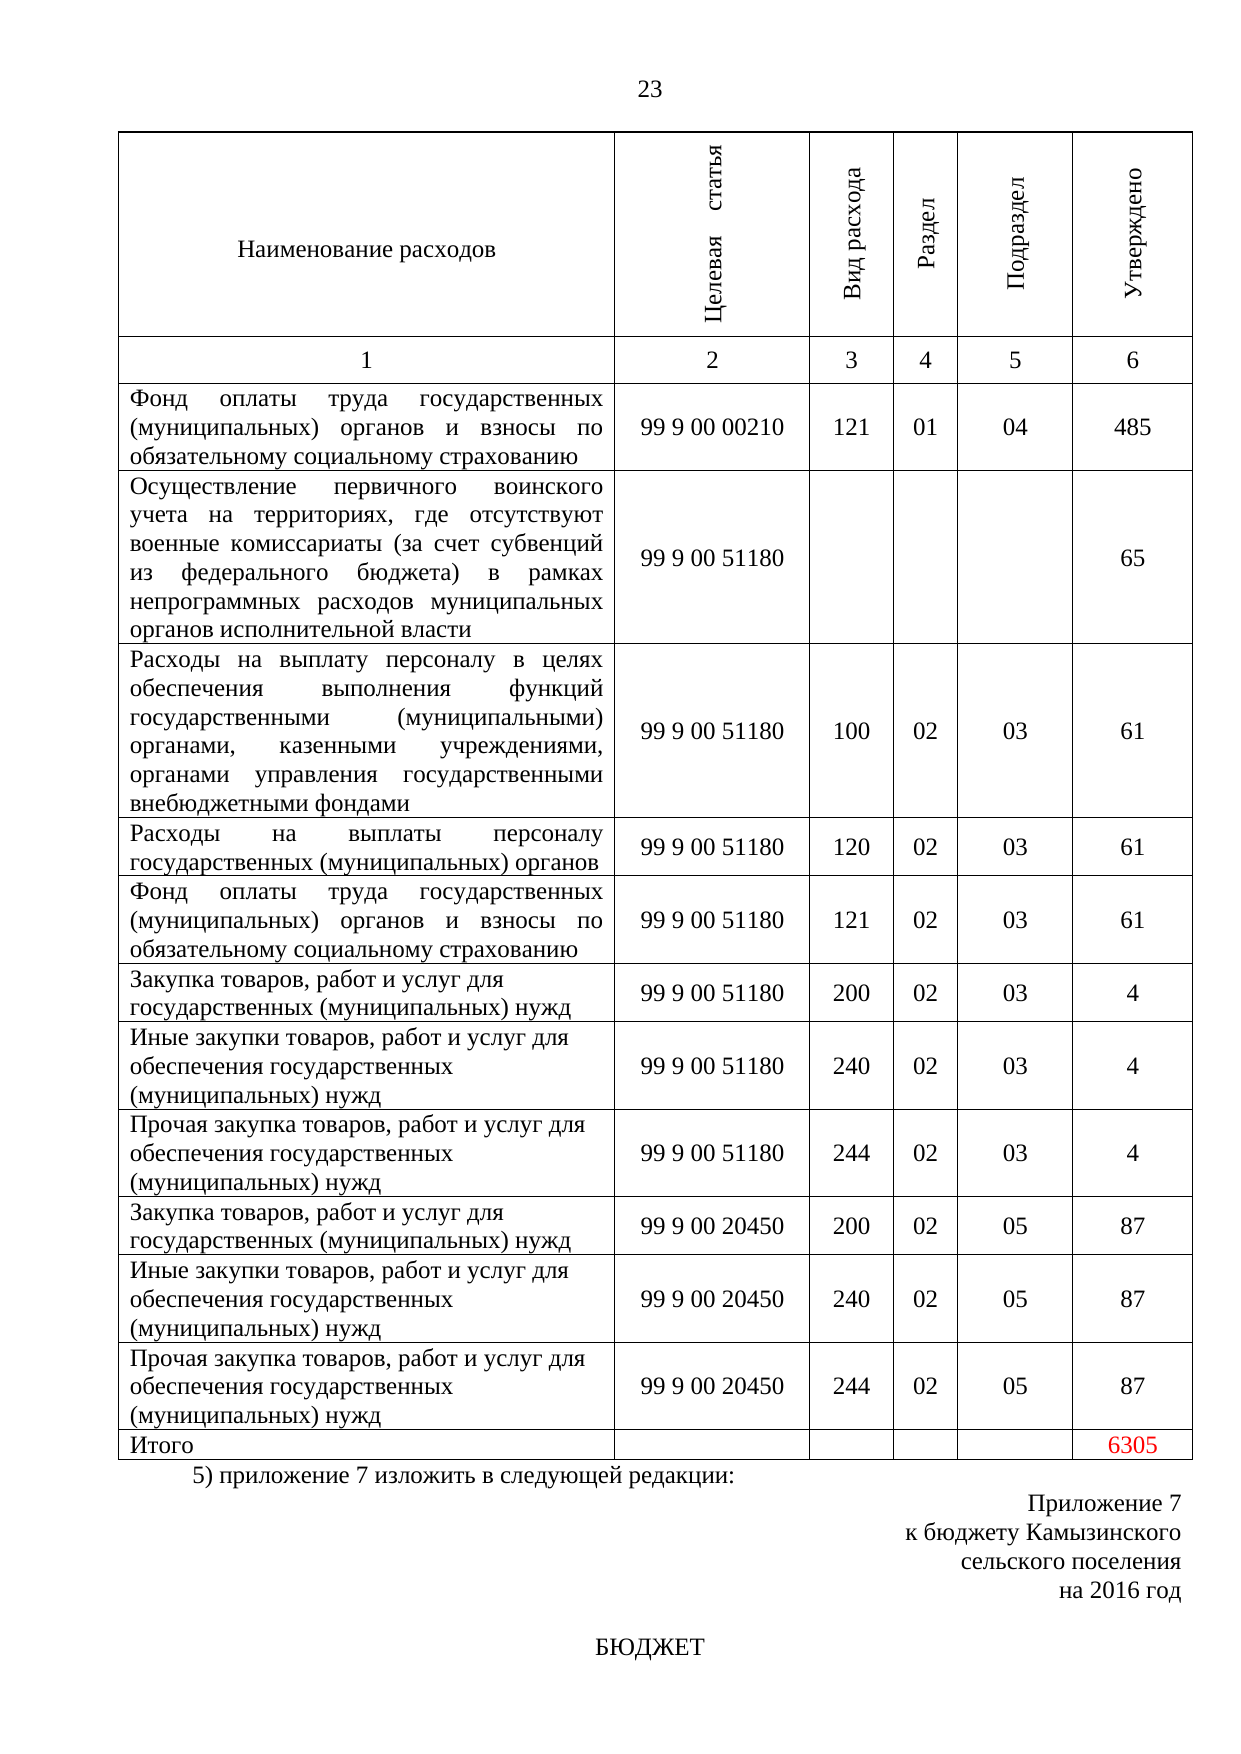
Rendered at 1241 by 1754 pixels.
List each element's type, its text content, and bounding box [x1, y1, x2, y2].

table_cell 4 [1073, 1110, 1192, 1196]
text БЮДЖЕТ [118, 1632, 1181, 1661]
table_cell 99 9 00 51180 [615, 964, 809, 1021]
table_cell 03 [958, 1022, 1072, 1108]
table_cell 65 [1073, 471, 1192, 643]
table_header Раздел [894, 133, 957, 336]
table_cell 99 9 00 20450 [615, 1255, 809, 1342]
table_cell 05 [958, 1197, 1072, 1254]
text сельского поселения [118, 1546, 1181, 1575]
table_cell 02 [894, 1255, 957, 1342]
table_cell 4 [894, 337, 957, 382]
table_cell 485 [1073, 384, 1192, 470]
table_cell Расходы на выплату персоналу в целях обеспечения выполнения функций государственными (муниципальными) органами, казенными учреждениями, органами управления государственными внебюджетными фондами [119, 644, 614, 817]
table_header Вид расхода [810, 133, 893, 336]
table_cell 244 [810, 1110, 893, 1196]
table_cell 200 [810, 1197, 893, 1254]
table_cell 61 [1073, 818, 1192, 875]
table_cell Прочая закупка товаров, работ и услуг для обеспечения государственных (муниципальных) нужд [119, 1343, 614, 1429]
text на 2016 год [118, 1575, 1181, 1603]
table_cell 6305 [1073, 1430, 1192, 1459]
table_cell 244 [810, 1343, 893, 1429]
table_cell 03 [958, 644, 1072, 817]
table_cell 99 9 00 20450 [615, 1197, 809, 1254]
table_cell [958, 1430, 1072, 1459]
table_cell 87 [1073, 1343, 1192, 1429]
table_cell 4 [1073, 1022, 1192, 1108]
table_cell 4 [1073, 964, 1192, 1021]
table_cell 99 9 00 51180 [615, 1022, 809, 1108]
table_cell 87 [1073, 1197, 1192, 1254]
text к бюджету Камызинского [118, 1517, 1181, 1546]
table_cell 03 [958, 818, 1072, 875]
table_cell 05 [958, 1343, 1072, 1429]
table_header Утверждено [1073, 133, 1192, 336]
table_cell 3 [810, 337, 893, 382]
table_cell 02 [894, 818, 957, 875]
table_cell 87 [1073, 1255, 1192, 1342]
table_cell Итого [119, 1430, 614, 1459]
table_cell 02 [894, 876, 957, 963]
table_cell 2 [615, 337, 809, 382]
table_cell 200 [810, 964, 893, 1021]
table_cell Осуществление первичного воинского учета на территориях, где отсутствуют военные комиссариаты (за счет субвенций из федерального бюджета) в рамках непрограммных расходов муниципальных органов исполнительной власти [119, 471, 614, 643]
table_cell 121 [810, 876, 893, 963]
table_cell [810, 471, 893, 643]
table_cell Фонд оплаты труда государственных (муниципальных) органов и взносы по обязательному социальному страхованию [119, 876, 614, 963]
table_cell 02 [894, 964, 957, 1021]
table_cell Фонд оплаты труда государственных (муниципальных) органов и взносы по обязательному социальному страхованию [119, 384, 614, 470]
table_cell 99 9 00 00210 [615, 384, 809, 470]
table_cell [810, 1430, 893, 1459]
table_header Целевая статья [615, 133, 809, 336]
table_cell [958, 471, 1072, 643]
table_cell 99 9 00 51180 [615, 471, 809, 643]
table_cell Расходы на выплаты персоналу государственных (муниципальных) органов [119, 818, 614, 875]
table_cell 99 9 00 51180 [615, 818, 809, 875]
table_cell [894, 1430, 957, 1459]
table_cell Иные закупки товаров, работ и услуг для обеспечения государственных (муниципальных) нужд [119, 1255, 614, 1342]
table_cell 61 [1073, 644, 1192, 817]
text 5) приложение 7 изложить в следующей редакции: [118, 1460, 1181, 1488]
table_cell 05 [958, 1255, 1072, 1342]
table_cell Прочая закупка товаров, работ и услуг для обеспечения государственных (муниципальных) нужд [119, 1110, 614, 1196]
table_cell 02 [894, 1022, 957, 1108]
table_cell [894, 471, 957, 643]
table_cell 5 [958, 337, 1072, 382]
table_cell 03 [958, 876, 1072, 963]
table_cell 03 [958, 964, 1072, 1021]
table_cell 120 [810, 818, 893, 875]
table_cell 03 [958, 1110, 1072, 1196]
table_cell 1 [119, 337, 614, 382]
table_cell 99 9 00 51180 [615, 644, 809, 817]
table_cell 99 9 00 51180 [615, 876, 809, 963]
table_cell [615, 1430, 809, 1459]
table_cell 01 [894, 384, 957, 470]
table_cell 240 [810, 1022, 893, 1108]
table_header Наименование расходов [119, 133, 614, 336]
table_cell 100 [810, 644, 893, 817]
table_cell 02 [894, 1197, 957, 1254]
table_cell 02 [894, 1343, 957, 1429]
table_cell Закупка товаров, работ и услуг для государственных (муниципальных) нужд [119, 1197, 614, 1254]
table_cell 6 [1073, 337, 1192, 382]
table_cell Иные закупки товаров, работ и услуг для обеспечения государственных (муниципальных) нужд [119, 1022, 614, 1108]
table_cell 02 [894, 1110, 957, 1196]
table_cell 99 9 00 51180 [615, 1110, 809, 1196]
table_header Подраздел [958, 133, 1072, 336]
table_cell 02 [894, 644, 957, 817]
table_cell Закупка товаров, работ и услуг для государственных (муниципальных) нужд [119, 964, 614, 1021]
table_cell 121 [810, 384, 893, 470]
table_cell 04 [958, 384, 1072, 470]
table_cell 99 9 00 20450 [615, 1343, 809, 1429]
table_cell 240 [810, 1255, 893, 1342]
text Приложение 7 [118, 1488, 1181, 1517]
table_cell 61 [1073, 876, 1192, 963]
